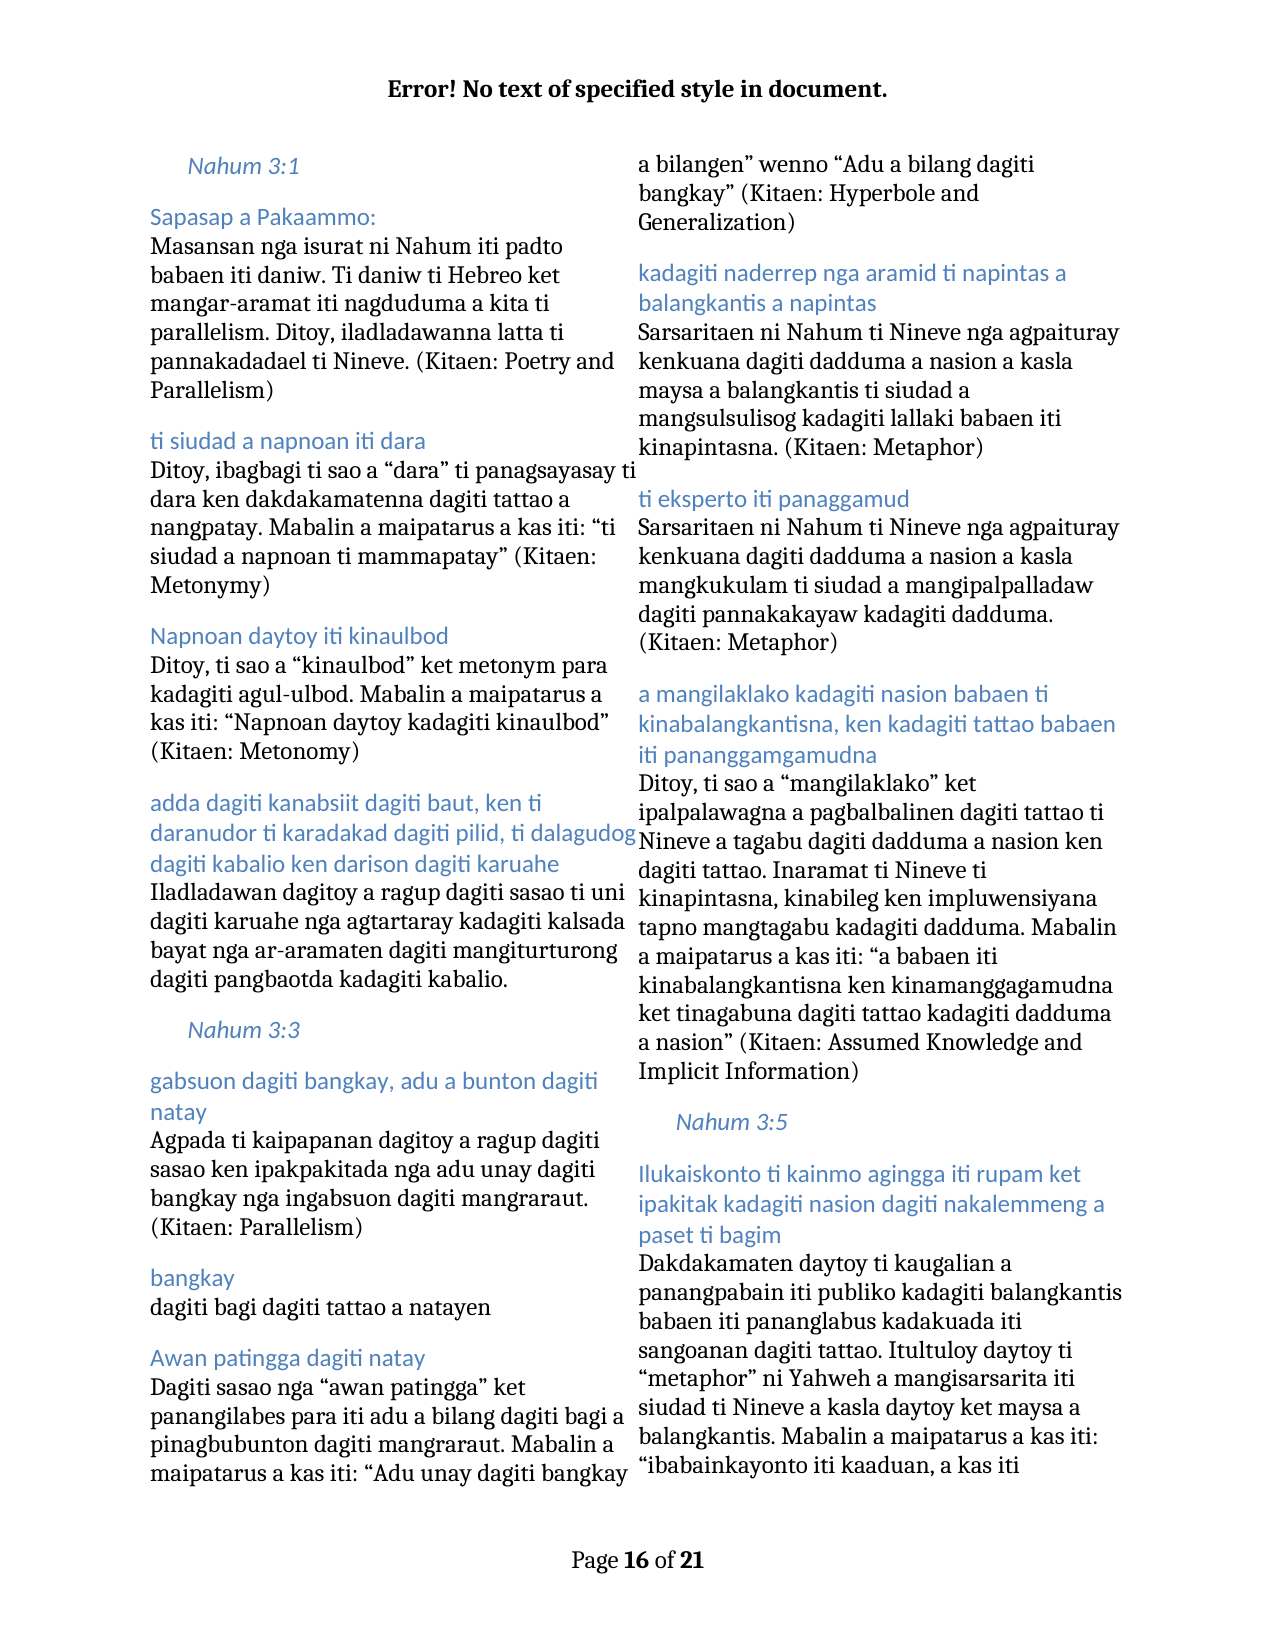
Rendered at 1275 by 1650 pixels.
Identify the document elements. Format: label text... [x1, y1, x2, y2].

text Masansan nga isurat ni Nahum iti padto babaen iti daniw. Ti daniw ti Hebreo ket mangar-aramat iti nagduduma a kita ti parallelism. Ditoy, iladladawanna latta ti pannakadadael ti Nineve. (Kitaen: Poetry and Parallelism) [150, 232, 637, 404]
subtitle bangkay [150, 1262, 637, 1293]
subtitle Awan patingga dagiti natay [150, 1342, 637, 1373]
subtitle gabsuon dagiti bangkay, adu a bunton dagiti natay [150, 1065, 637, 1126]
subtitle Nahum 3:1 [150, 150, 637, 181]
subtitle kadagiti naderrep nga aramid ti napintas a balangkantis a napintas [638, 257, 1125, 318]
subtitle ti siudad a napnoan iti dara [150, 425, 637, 456]
text Agpada ti kaipapanan dagitoy a ragup dagiti sasao ken ipakpakitada nga adu unay dagiti bangkay nga ingabsuon dagiti mangraraut. (Kitaen: Parallelism) [150, 1126, 637, 1241]
text Sarsaritaen ni Nahum ti Nineve nga agpaituray kenkuana dagiti dadduma a nasion a kasla maysa a balangkantis ti siudad a mangsulsulisog kadagiti lallaki babaen iti kinapintasna. (Kitaen: Metaphor) [638, 318, 1125, 462]
subtitle adda dagiti kanabsiit dagiti baut, ken ti daranudor ti karadakad dagiti pilid, ti dalagudog dagiti kabalio ken darison dagiti karuahe [150, 787, 637, 878]
text Ditoy, ti sao a “kinaulbod” ket metonym para kadagiti agul-ulbod. Mabalin a maipatarus a kas iti: “Napnoan daytoy kadagiti kinaulbod” (Kitaen: Metonomy) [150, 651, 637, 766]
subtitle Nahum 3:3 [150, 1014, 637, 1044]
subtitle a mangilaklako kadagiti nasion babaen ti kinabalangkantisna, ken kadagiti tattao babaen iti pananggamgamudna [638, 678, 1125, 769]
subtitle Nahum 3:5 [638, 1106, 1125, 1137]
text Dagiti sasao nga “awan patingga” ket panangilabes para iti adu a bilang dagiti bagi a pinagbubunton dagiti mangraraut. Mabalin a maipatarus a kas iti: “Adu unay dagiti bangkay a bilangen” wenno “Adu a bilang dagiti bangkay” (Kitaen: Hyperbole and Generalization) [150, 1373, 637, 1488]
text dagiti bagi dagiti tattao a natayen [150, 1293, 637, 1322]
subtitle Ilukaiskonto ti kainmo agingga iti rupam ket ipakitak kadagiti nasion dagiti nakalemmeng a paset ti bagim [638, 1158, 1125, 1249]
subtitle ti eksperto iti panaggamud [638, 483, 1125, 513]
text Ditoy, ibagbagi ti sao a “dara” ti panagsayasay ti dara ken dakdakamatenna dagiti tattao a nangpatay. Mabalin a maipatarus a kas iti: “ti siudad a napnoan ti mammapatay” (Kitaen: Metonymy) [150, 456, 637, 599]
text Sarsaritaen ni Nahum ti Nineve nga agpaituray kenkuana dagiti dadduma a nasion a kasla mangkukulam ti siudad a mangipalpalladaw dagiti pannakakayaw kadagiti dadduma. (Kitaen: Metaphor) [638, 513, 1125, 657]
subtitle Sapasap a Pakaammo: [150, 201, 637, 232]
text Iladladawan dagitoy a ragup dagiti sasao ti uni dagiti karuahe nga agtartaray kadagiti kalsada bayat nga ar-aramaten dagiti mangiturturong dagiti pangbaotda kadagiti kabalio. [150, 878, 637, 993]
text Ditoy, ti sao a “mangilaklako” ket ipalpalawagna a pagbalbalinen dagiti tattao ti Nineve a tagabu dagiti dadduma a nasion ken dagiti tattao. Inaramat ti Nineve ti kinapintasna, kinabileg ken impluwensiyana tapno mangtagabu kadagiti dadduma. Mabalin a maipatarus a kas iti: “a babaen iti kinabalangkantisna ken kinamanggagamudna ket tinagabuna dagiti tattao kadagiti dadduma a nasion” (Kitaen: Assumed Knowledge and Implicit Information) [638, 769, 1125, 1086]
subtitle Napnoan daytoy iti kinaulbod [150, 620, 637, 651]
text Dagiti sasao nga “awan patingga” ket panangilabes para iti adu a bilang dagiti bagi a pinagbubunton dagiti mangraraut. Mabalin a maipatarus a kas iti: “Adu unay dagiti bangkay a bilangen” wenno “Adu a bilang dagiti bangkay” (Kitaen: Hyperbole and Generalization) [638, 150, 1125, 236]
